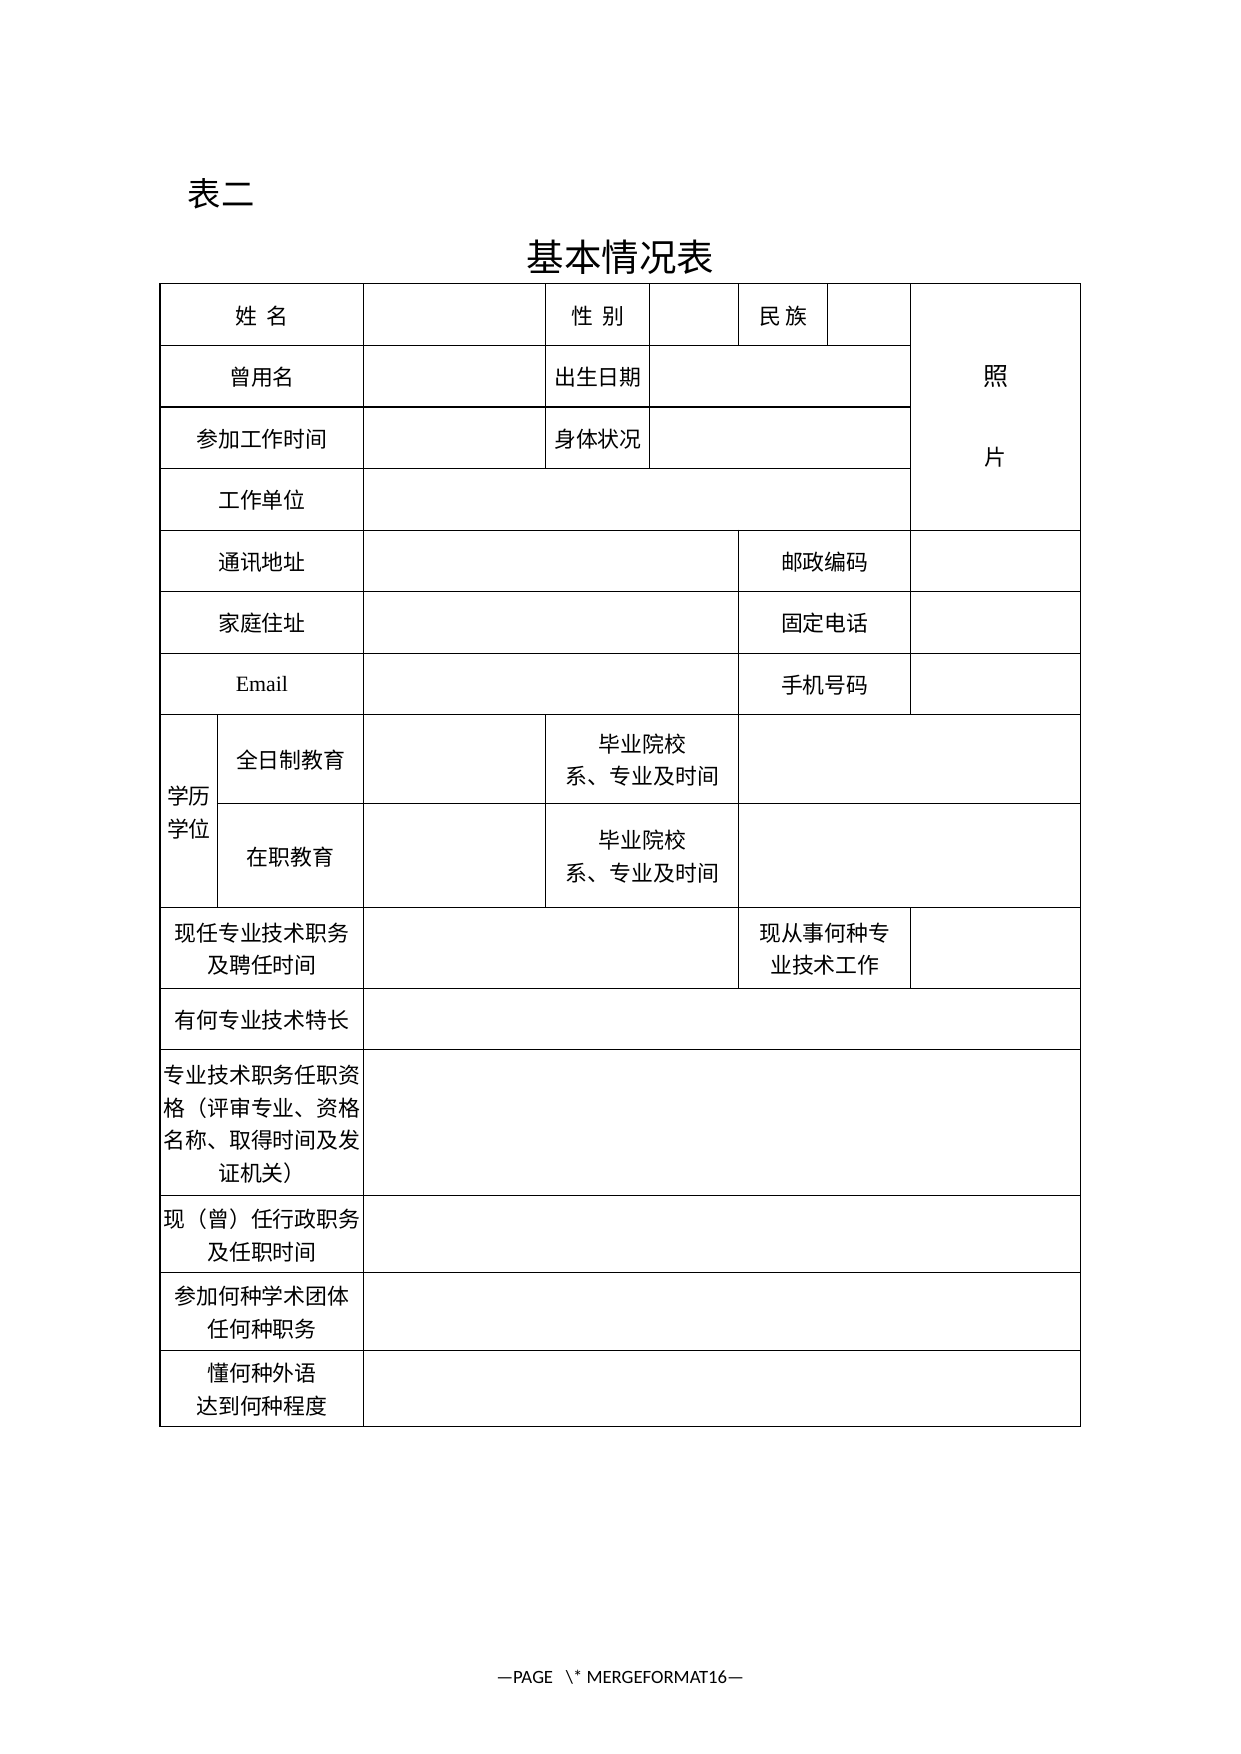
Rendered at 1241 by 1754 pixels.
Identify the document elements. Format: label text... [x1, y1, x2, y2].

table_cell 固定电话 [739, 592, 910, 653]
table_cell 有何专业技术特长 [161, 989, 363, 1049]
table_cell [364, 1273, 1080, 1350]
table_cell [364, 469, 910, 529]
table_cell [364, 346, 545, 406]
table_cell 参加何种学术团体 任何种职务 [161, 1273, 363, 1350]
table_cell 出生日期 [546, 346, 649, 406]
table_cell 现任专业技术职务 及聘任时间 [161, 908, 363, 988]
table_cell [364, 908, 738, 988]
table_cell 在职教育 [218, 804, 363, 907]
table_cell [650, 408, 910, 468]
table_header [828, 284, 910, 345]
table_cell [911, 592, 1080, 653]
table_cell 曾用名 [161, 346, 363, 406]
table_header 姓 名 [161, 284, 363, 345]
table_cell 毕业院校 系、专业及时间 [546, 804, 738, 907]
table_cell [364, 408, 545, 468]
table_cell [364, 989, 1080, 1049]
table_cell 懂何种外语 达到何种程度 [161, 1351, 363, 1426]
text 基本情况表 [187, 225, 1053, 283]
table_cell 通讯地址 [161, 531, 363, 591]
table_cell 学历 学位 [161, 715, 217, 907]
table_cell 全日制教育 [218, 715, 363, 803]
table_cell [364, 804, 545, 907]
table_header [650, 284, 738, 345]
table_cell Email [161, 654, 363, 714]
text 表二 [187, 160, 1053, 225]
table_cell [364, 1050, 1080, 1195]
table_cell 参加工作时间 [161, 408, 363, 468]
table_cell 现从事何种专 业技术工作 [739, 908, 910, 988]
table_cell [911, 908, 1080, 988]
table_cell 邮政编码 [739, 531, 910, 591]
table_header 民 族 [739, 284, 827, 345]
table_cell [739, 804, 1080, 907]
table_cell [364, 715, 545, 803]
table_cell [364, 531, 738, 591]
table_cell [739, 715, 1080, 803]
table_cell [364, 1351, 1080, 1426]
table_cell [911, 654, 1080, 714]
table_cell 工作单位 [161, 469, 363, 529]
table_cell 家庭住址 [161, 592, 363, 653]
table_cell 身体状况 [546, 408, 649, 468]
table_cell [650, 346, 910, 406]
table_cell [364, 654, 738, 714]
table_cell 专业技术职务任职资格（评审专业、资格名称、取得时间及发证机关） [161, 1050, 363, 1195]
table_cell 毕业院校 系、专业及时间 [546, 715, 738, 803]
table_cell 手机号码 [739, 654, 910, 714]
table_cell 现（曾）任行政职务及任职时间 [161, 1196, 363, 1272]
table_header [364, 284, 545, 345]
table_cell [911, 531, 1080, 591]
table_cell [364, 592, 738, 653]
table_header 性 别 [546, 284, 649, 345]
table_header 照 片 [911, 284, 1080, 529]
table_cell [364, 1196, 1080, 1272]
